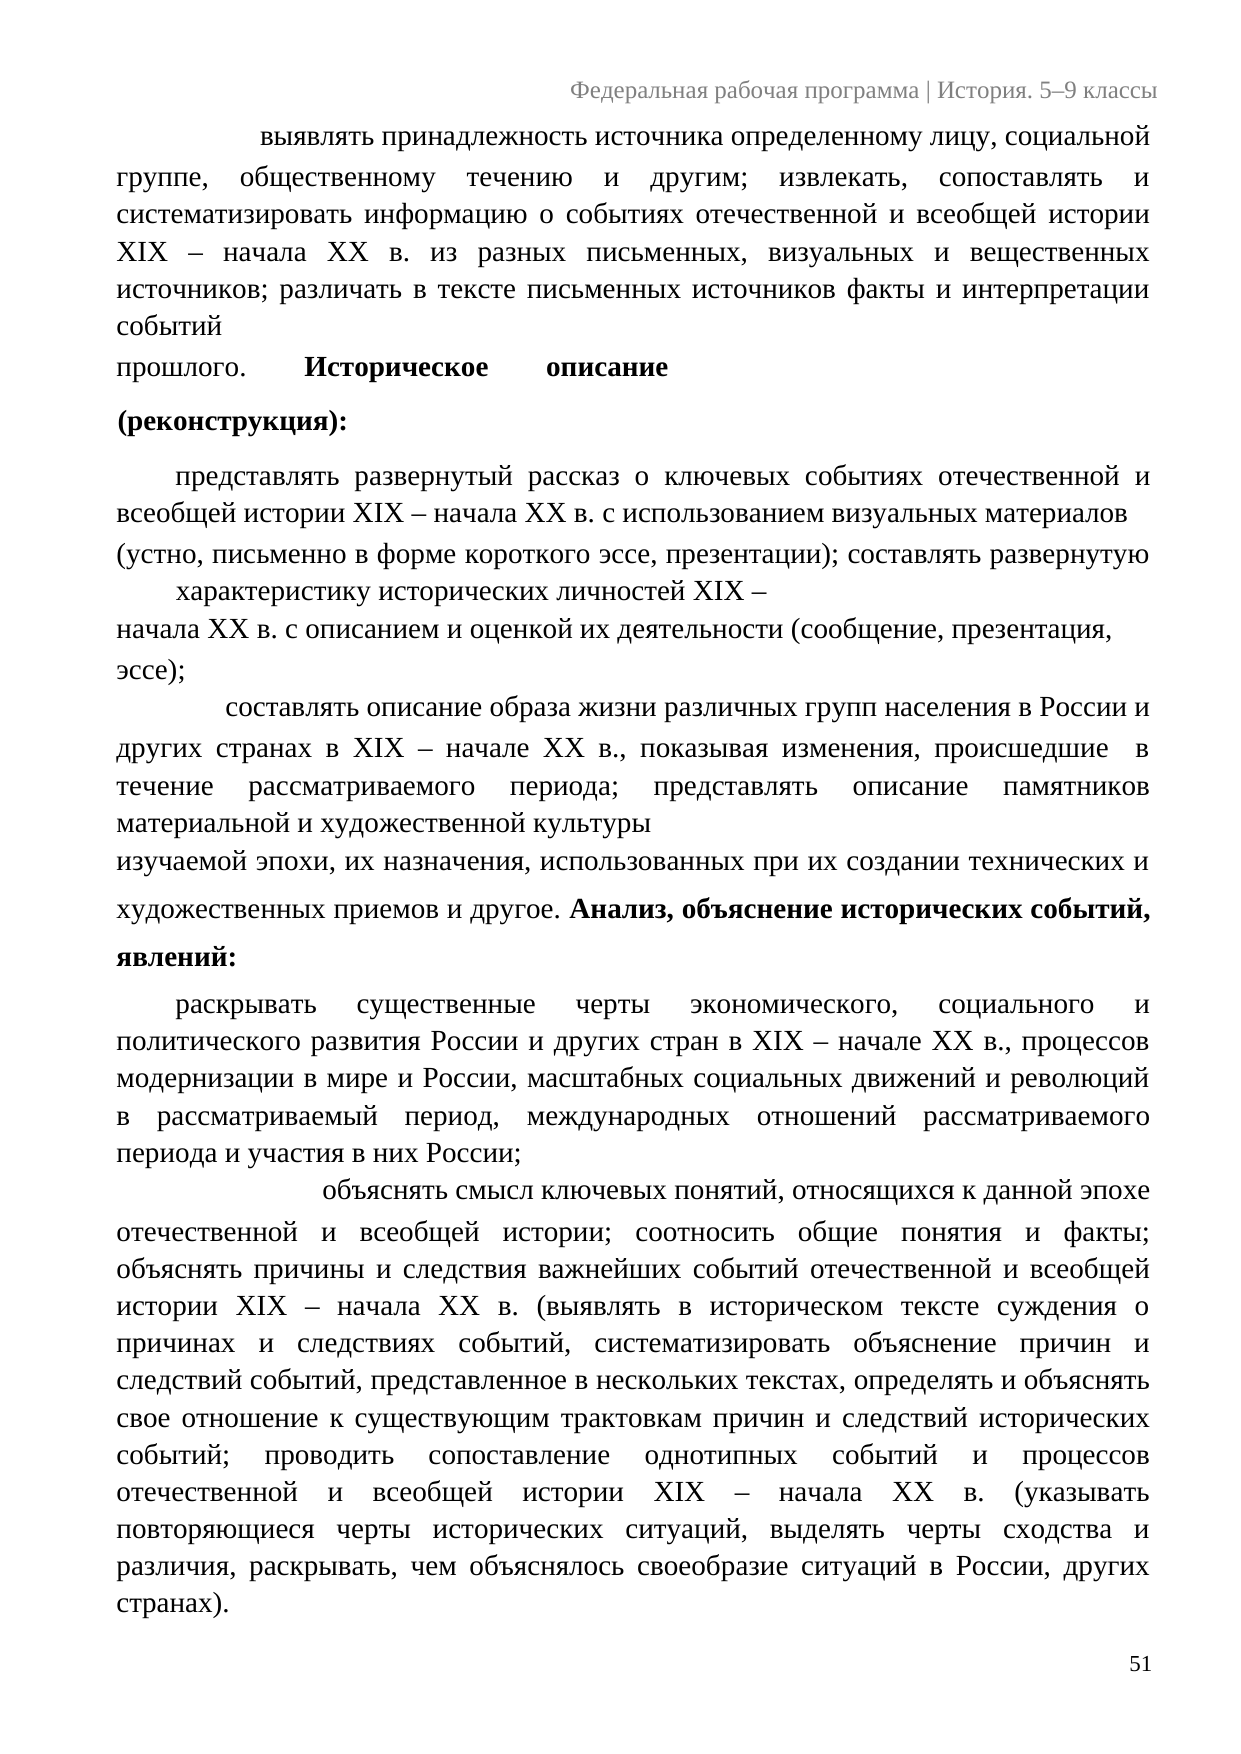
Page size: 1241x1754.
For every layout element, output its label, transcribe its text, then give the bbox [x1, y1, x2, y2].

text прошлого. Историческое описание (реконструкция): [116, 349, 668, 437]
text начала XX в. с описанием и оценкой их деятельности (сообщение, презентация, [116, 611, 1151, 644]
text выявлять принадлежность источника определенному лицу, социальной [118, 118, 1150, 151]
text раскрывать существенные черты экономического, социального и политического развития России и других стран в XIX ‒ начале XX в., процессов модернизации в мире и России, масштабных социальных движений и революций в рассматриваемый период, международных отношений рассматриваемого периода и участия в них России; [116, 986, 1151, 1168]
text эссе); [116, 652, 1151, 685]
text представлять развернутый рассказ о ключевых событиях отечественной и всеобщей истории XIX ‒ начала XX в. с использованием визуальных материалов [116, 458, 1151, 529]
text объяснять смысл ключевых понятий, относящихся к данной эпохе [118, 1172, 1150, 1206]
text изучаемой эпохи, их назначения, использованных при их создании технических и художественных приемов и другое. Анализ, объяснение исторических событий, явлений: [116, 843, 1151, 972]
text (устно, письменно в форме короткого эссе, презентации); составлять развернутую характеристику исторических личностей XIX ‒ [116, 536, 1151, 607]
text других странах в XIX ‒ начале XX в., показывая изменения, происшедшие в течение рассматриваемого периода; представлять описание памятников материальной и художественной культуры [116, 731, 1151, 838]
text группе, общественному течению и другим; извлекать, сопоставлять и систематизировать информацию о событиях отечественной и всеобщей истории XIX ‒ начала XX в. из разных письменных, визуальных и вещественных источников; различать в тексте письменных источников факты и интерпретации событий [116, 159, 1151, 342]
text отечественной и всеобщей истории; соотносить общие понятия и факты; объяснять причины и следствия важнейших событий отечественной и всеобщей истории XIX ‒ начала XX в. (выявлять в историческом тексте суждения о причинах и следствиях событий, систематизировать объяснение причин и следствий событий, представленное в нескольких текстах, определять и объяснять свое отношение к существующим трактовкам причин и следствий исторических событий; проводить сопоставление однотипных событий и процессов отечественной и всеобщей истории XIX ‒ начала XX в. (указывать повторяющиеся черты исторических ситуаций, выделять черты сходства и различия, раскрывать, чем объяснялось своеобразие ситуаций в России, других странах). [116, 1214, 1151, 1619]
text составлять описание образа жизни различных групп населения в России и [118, 689, 1150, 722]
